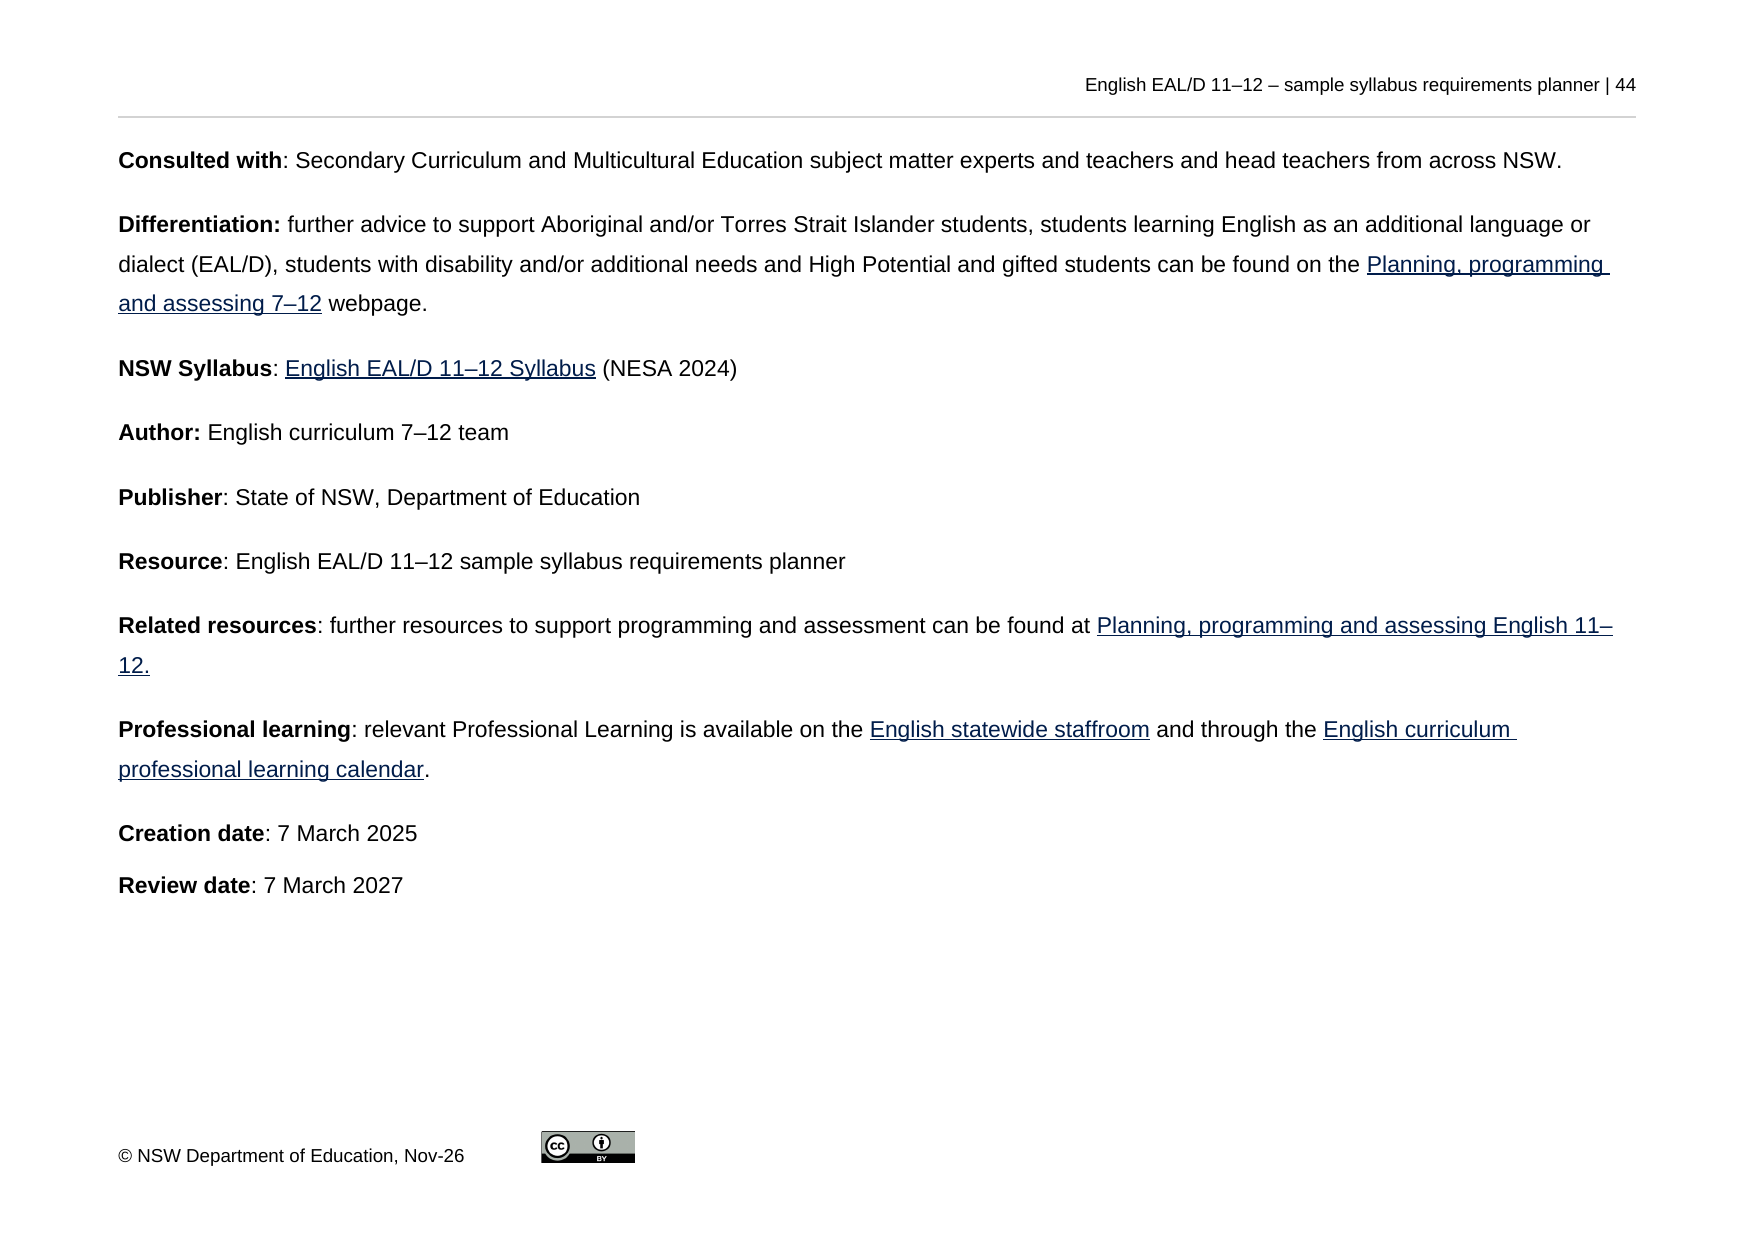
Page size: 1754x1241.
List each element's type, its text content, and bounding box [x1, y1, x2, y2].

picture [541, 1131, 635, 1163]
text Related resources: further resources to support programming and assessment can be found at Planning, programming and assessing English 11–12. [118, 612, 1636, 678]
text Review date: 7 March 2027 [118, 872, 1636, 899]
text Professional learning: relevant Professional Learning is available on the English statewide staffroom and through the English curriculum professional learning calendar. [118, 716, 1636, 782]
text Resource: English EAL/D 11–12 sample syllabus requirements planner [118, 548, 1636, 574]
text NSW Syllabus: English EAL/D 11–12 Syllabus (NESA 2024) [118, 354, 1636, 381]
text Creation date: 7 March 2025 [118, 820, 1636, 847]
text Publisher: State of NSW, Department of Education [118, 483, 1636, 510]
text Differentiation: further advice to support Aboriginal and/or Torres Strait Islander students, students learning English as an additional language or dialect (EAL/D), students with disability and/or additional needs and High Potential and gifted students can be found on the Planning, programming and assessing 7–12 webpage. [118, 211, 1636, 316]
text Consulted with: Secondary Curriculum and Multicultural Education subject matter experts and teachers and head teachers from across NSW. [118, 147, 1636, 173]
text Author: English curriculum 7–12 team [118, 419, 1636, 445]
